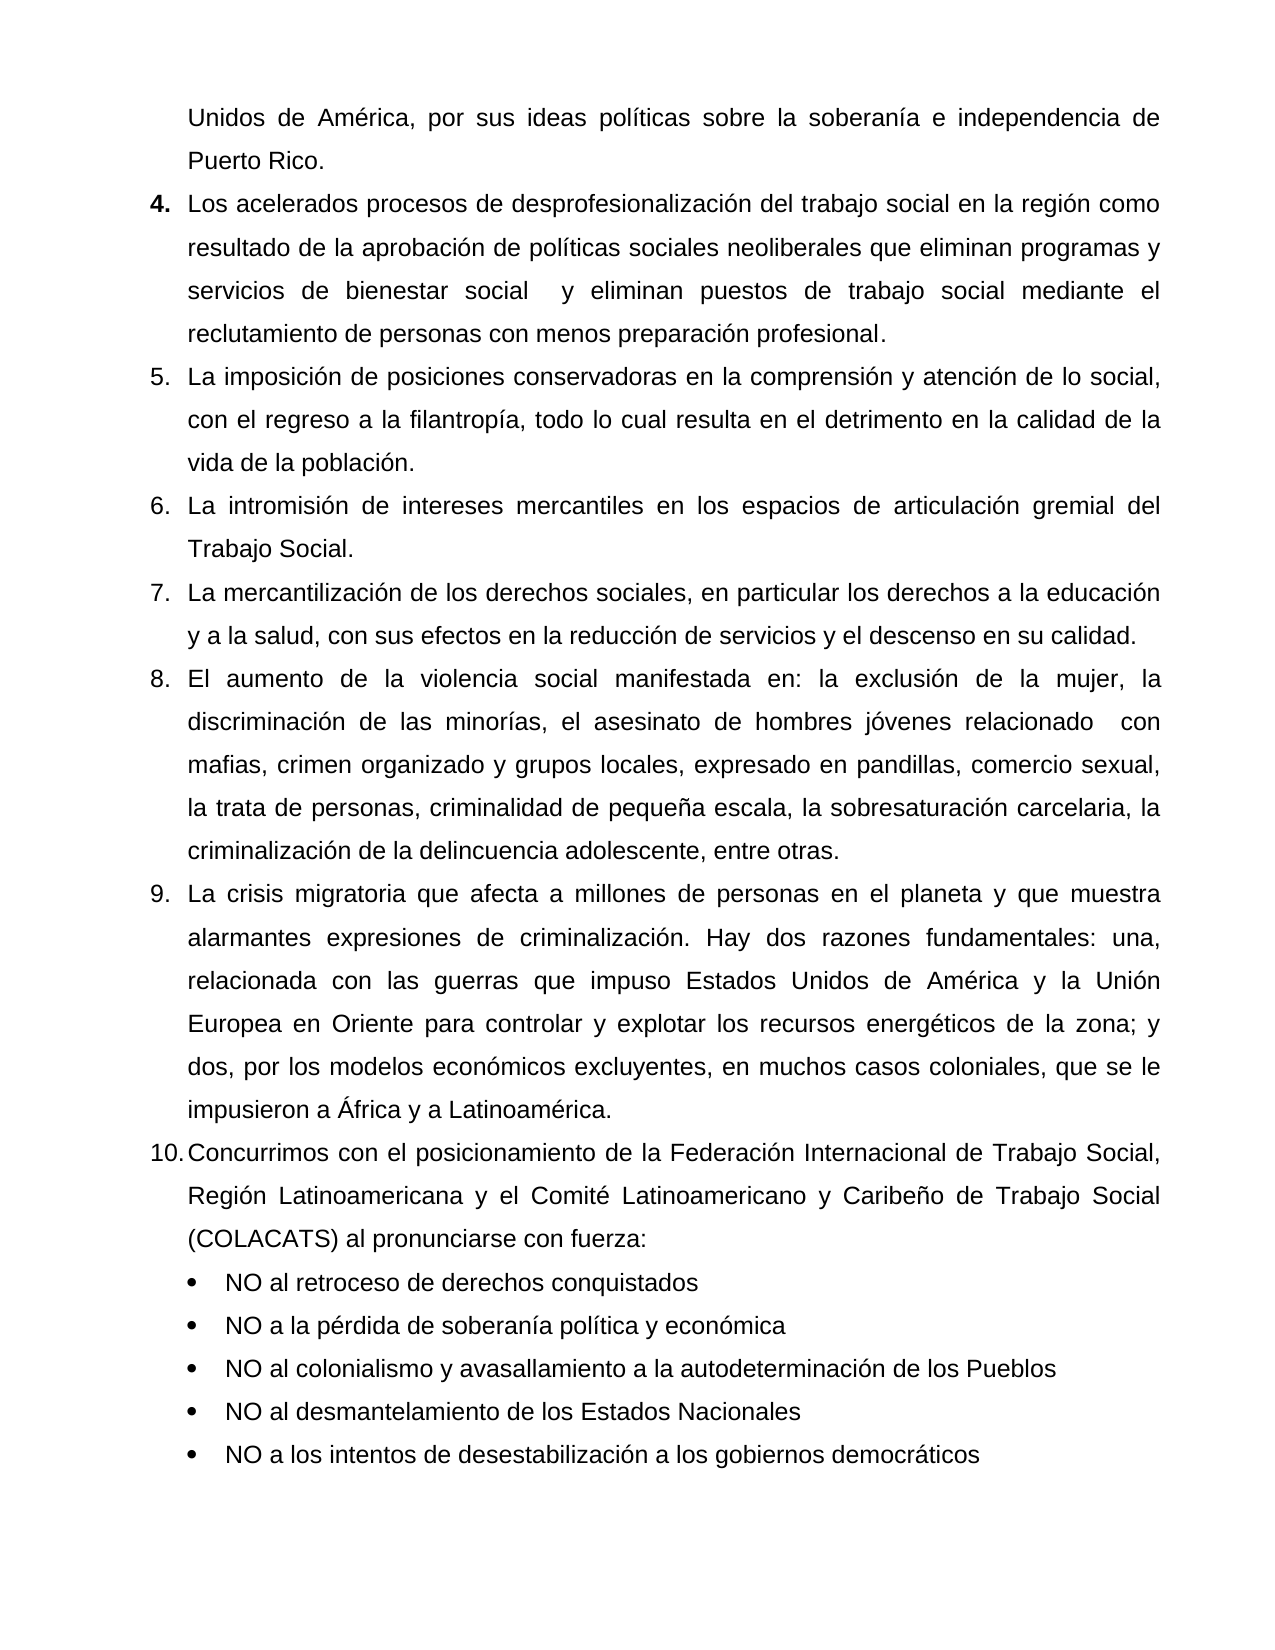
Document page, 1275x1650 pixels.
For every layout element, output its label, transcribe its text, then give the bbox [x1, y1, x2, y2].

list Concurrimos con el posicionamiento de la Federación Internacional de Trabajo Social, Región Latinoamericana y el Comité Latinoamericano y Caribeño de Trabajo Social (COLACATS) al pronunciarse con fuerza: [150, 1138, 1162, 1253]
list El aumento de la violencia social manifestada en: la exclusión de la mujer, la discriminación de las minorías, el asesinato de hombres jóvenes relacionado con mafias, crimen organizado y grupos locales, expresado en pandillas, comercio sexual, la trata de personas, criminalidad de pequeña escala, la sobresaturación carcelaria, la criminalización de la delincuencia adolescente, entre otras. [150, 664, 1162, 865]
list La mercantilización de los derechos sociales, en particular los derechos a la educación y a la salud, con sus efectos en la reducción de servicios y el descenso en su calidad. [150, 577, 1162, 649]
list Los acelerados procesos de desprofesionalización del trabajo social en la región como resultado de la aprobación de políticas sociales neoliberales que eliminan programas y servicios de bienestar social y eliminan puestos de trabajo social mediante el reclutamiento de personas con menos preparación profesional. [150, 189, 1162, 347]
list NO a los intentos de desestabilización a los gobiernos democráticos [187, 1440, 1162, 1469]
list La intromisión de intereses mercantiles en los espacios de articulación gremial del Trabajo Social. [150, 491, 1162, 563]
list NO a la pérdida de soberanía política y económica [187, 1311, 1162, 1339]
list NO al retroceso de derechos conquistados [187, 1267, 1162, 1296]
list La crisis migratoria que afecta a millones de personas en el planeta y que muestra alarmantes expresiones de criminalización. Hay dos razones fundamentales: una, relacionada con las guerras que impuso Estados Unidos de América y la Unión Europea en Oriente para controlar y explotar los recursos energéticos de la zona; y dos, por los modelos económicos excluyentes, en muchos casos coloniales, que se le impusieron a África y a Latinoamérica. [150, 879, 1162, 1124]
list NO al colonialismo y avasallamiento a la autodeterminación de los Pueblos [187, 1354, 1162, 1383]
list La imposición de posiciones conservadoras en la comprensión y atención de lo social, con el regreso a la filantropía, todo lo cual resulta en el detrimento en la calidad de la vida de la población. [150, 362, 1162, 477]
list NO al desmantelamiento de los Estados Nacionales [187, 1397, 1162, 1426]
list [150, 103, 1162, 175]
